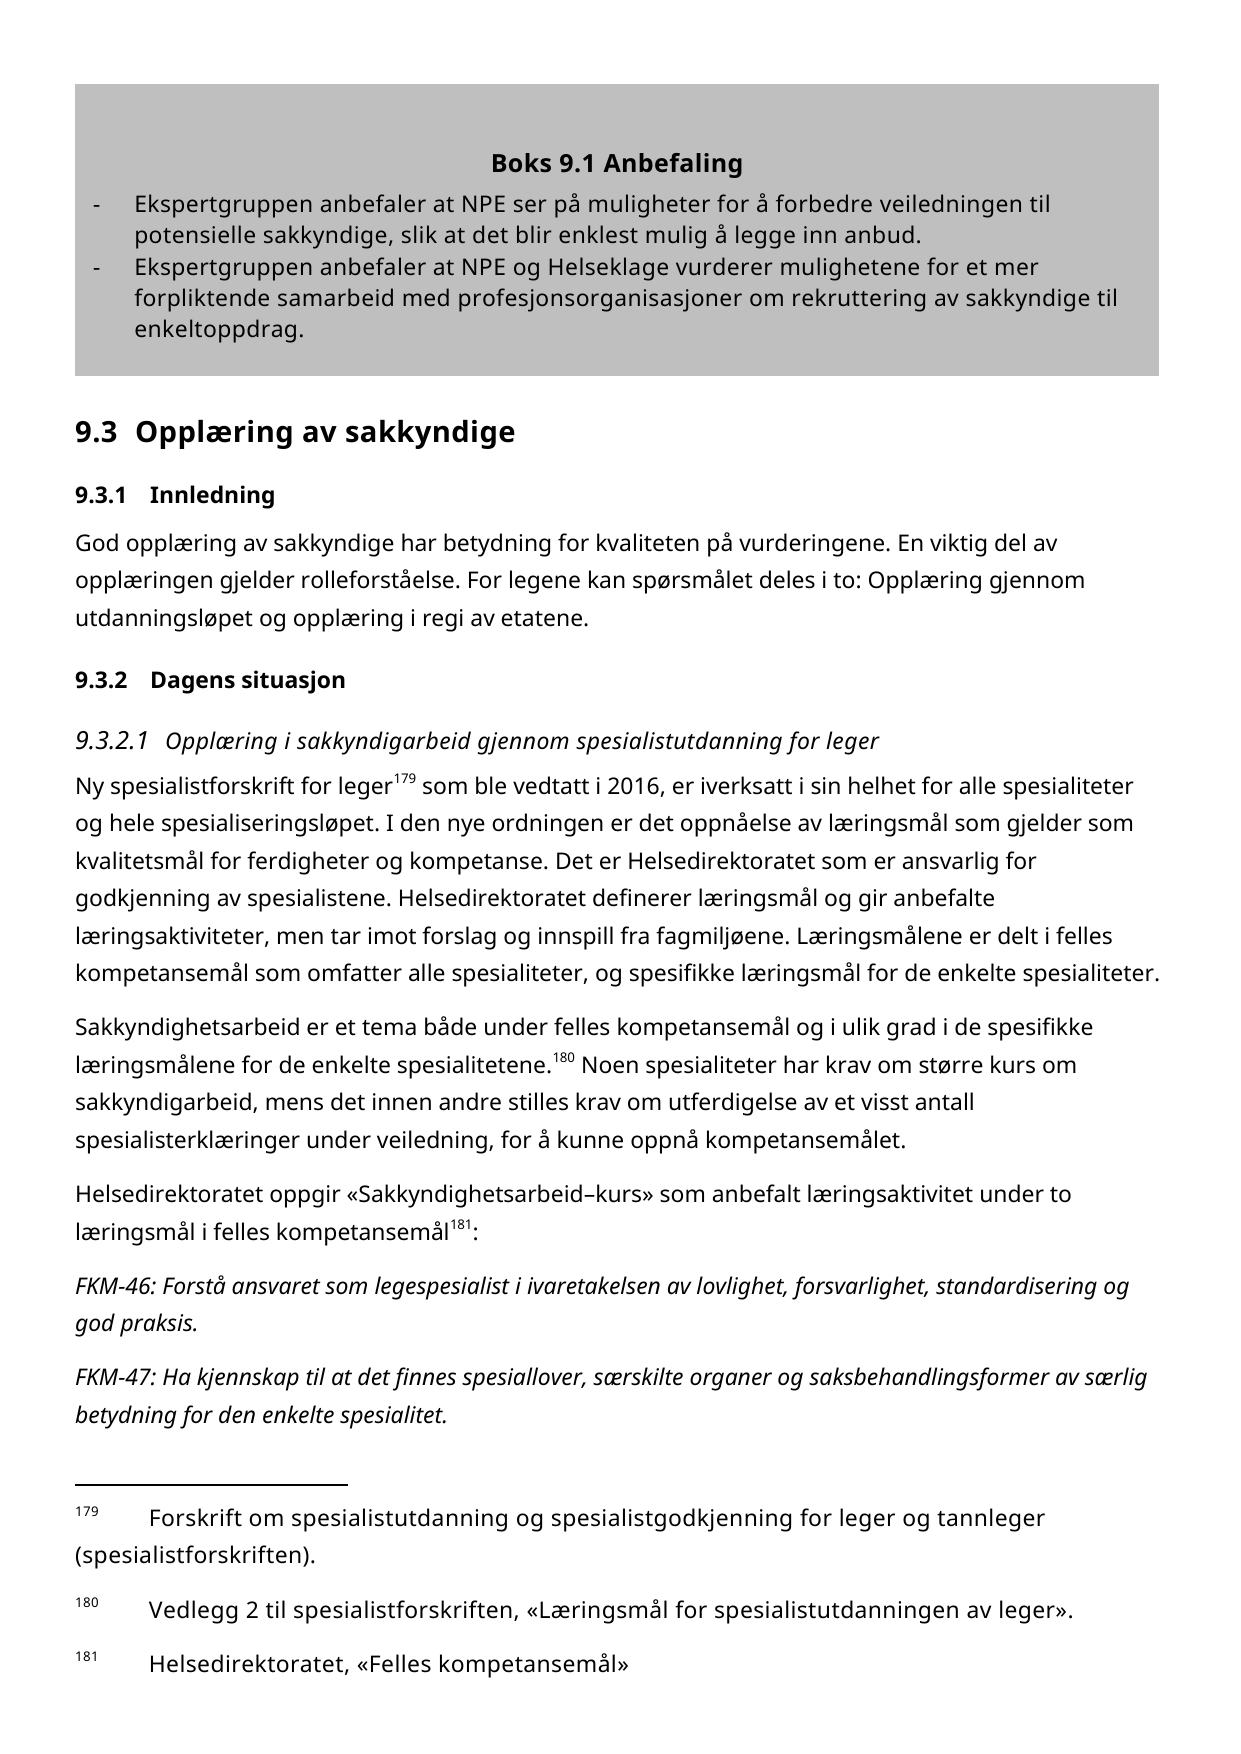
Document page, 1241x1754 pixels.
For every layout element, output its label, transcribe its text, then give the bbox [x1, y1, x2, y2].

text FKM-47: Ha kjennskap til at det finnes spesiallover, særskilte organer og saksbehandlingsformer av særlig betydning for den enkelte spesialitet. [75, 1361, 1165, 1430]
subtitle Dagens situasjon [75, 664, 1165, 695]
text God opplæring av sakkyndige har betydning for kvaliteten på vurderingene. En viktig del av opplæringen gjelder rolleforståelse. For legene kan spørsmålet deles i to: Opplæring gjennom utdanningsløpet og opplæring i regi av etatene. [75, 527, 1165, 633]
subtitle Opplæring av sakkyndige [75, 411, 1165, 451]
text Ny spesialistforskrift for leger som ble vedtatt i 2016, er iverksatt i sin helhet for alle spesialiteter og hele spesialiseringsløpet. I den nye ordningen er det oppnåelse av læringsmål som gjelder som kvalitetsmål for ferdigheter og kompetanse. Det er Helsedirektoratet som er ansvarlig for godkjenning av spesialistene. Helsedirektoratet definerer læringsmål og gir anbefalte læringsaktiviteter, men tar imot forslag og innspill fra fagmiljøene. Læringsmålene er delt i felles kompetansemål som omfatter alle spesialiteter, og spesifikke læringsmål for de enkelte spesialiteter. [75, 769, 1165, 988]
text FKM-46: Forstå ansvaret som legespesialist i ivaretakelsen av lovlighet, forsvarlighet, standardisering og god praksis. [75, 1269, 1165, 1338]
text Sakkyndighetsarbeid er et tema både under felles kompetansemål og i ulik grad i de spesifikke læringsmålene for de enkelte spesialitetene. Noen spesialiteter har krav om større kurs om sakkyndigarbeid, mens det innen andre stilles krav om utferdigelse av et visst antall spesialisterklæringer under veiledning, for å kunne oppnå kompetansemålet. [75, 1011, 1165, 1155]
subtitle Opplæring i sakkyndigarbeid gjennom spesialistutdanning for leger [75, 722, 1165, 756]
text Helsedirektoratet oppgir «Sakkyndighetsarbeid–kurs» som anbefalt læringsaktivitet under to læringsmål i felles kompetansemål: [75, 1178, 1165, 1247]
table_header Anbefaling Ekspertgruppen anbefaler at NPE ser på muligheter for å forbedre veiledningen til potensielle sakkyndige, slik at det blir enklest mulig å legge inn anbud. Ekspertgruppen anbefaler at NPE og Helseklage vurderer mulighetene for et mer forpliktende samarbeid med profesjonsorganisasjoner om rekruttering av sakkyndige til enkeltoppdrag. [75, 84, 1159, 376]
subtitle Innledning [75, 479, 1165, 510]
